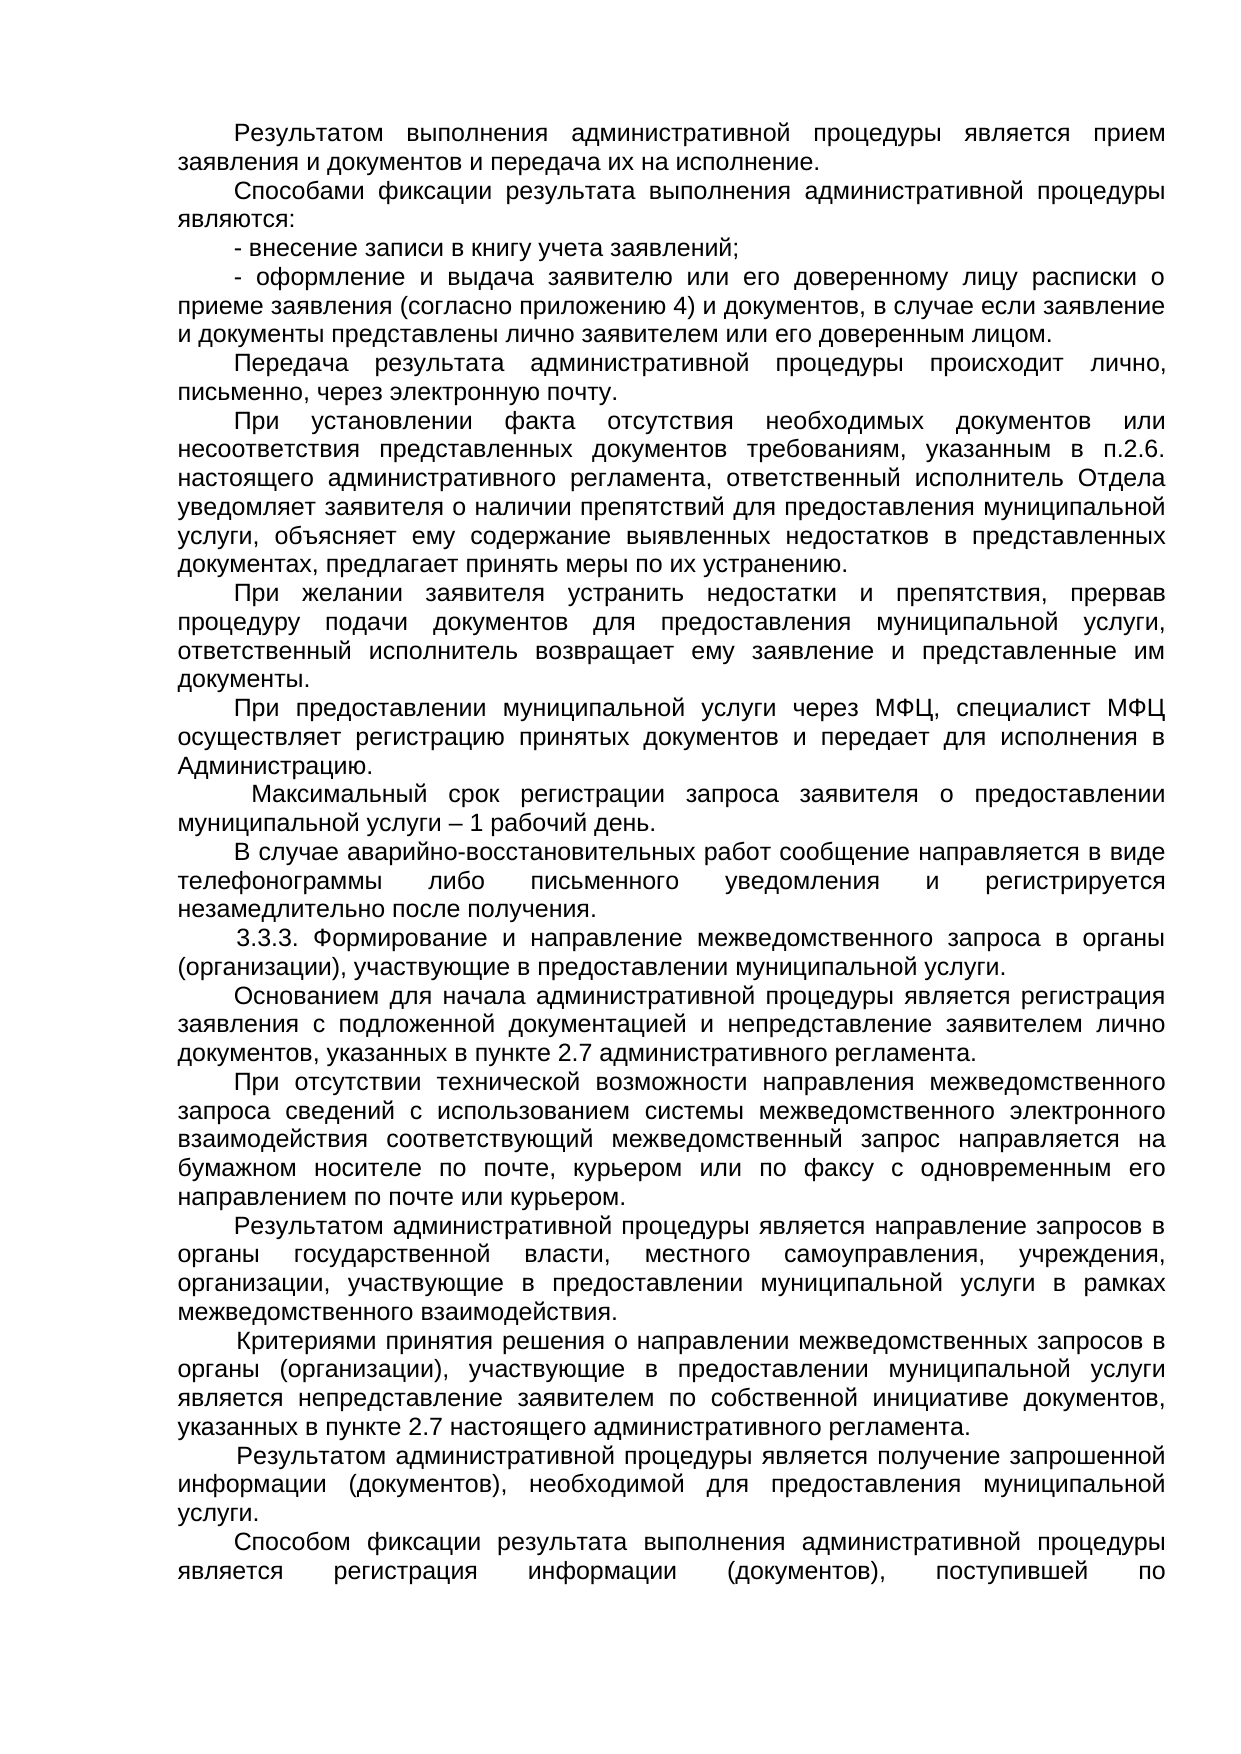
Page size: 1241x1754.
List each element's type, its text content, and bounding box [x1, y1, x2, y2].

text Критериями принятия решения о направлении межведомственных запросов в органы (организации), участвующие в предоставлении муниципальной услуги является непредставление заявителем по собственной инициативе документов, указанных в пункте 2.7 настоящего административного регламента. [177, 1326, 1167, 1441]
text В случае аварийно-восстановительных работ сообщение направляется в виде телефонограммы либо письменного уведомления и регистрируется незамедлительно после получения. [177, 837, 1167, 923]
text При установлении факта отсутствия необходимых документов или несоответствия представленных документов требованиям, указанным в п.2.6. настоящего административного регламента, ответственный исполнитель Отдела уведомляет заявителя о наличии препятствий для предоставления муниципальной услуги, объясняет ему содержание выявленных недостатков в представленных документах, предлагает принять меры по их устранению. [177, 406, 1167, 578]
text Результатом административной процедуры является направление запросов в органы государственной власти, местного самоуправления, учреждения, организации, участвующие в предоставлении муниципальной услуги в рамках межведомственного взаимодействия. [177, 1211, 1167, 1326]
text - внесение записи в книгу учета заявлений; [177, 233, 1167, 262]
text 3.3.3. Формирование и направление межведомственного запроса в органы (организации), участвующие в предоставлении муниципальной услуги. [177, 923, 1167, 981]
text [177, 1527, 1167, 1584]
text При желании заявителя устранить недостатки и препятствия, прервав процедуру подачи документов для предоставления муниципальной услуги, ответственный исполнитель возвращает ему заявление и представленные им документы. [177, 578, 1167, 693]
text Результатом выполнения административной процедуры является прием заявления и документов и передача их на исполнение. [177, 118, 1167, 176]
text Результатом административной процедуры является получение запрошенной информации (документов), необходимой для предоставления муниципальной услуги. [177, 1441, 1167, 1527]
text Основанием для начала административной процедуры является регистрация заявления с подложенной документацией и непредставление заявителем лично документов, указанных в пункте 2.7 административного регламента. [177, 981, 1167, 1067]
text При предоставлении муниципальной услуги через МФЦ, специалист МФЦ осуществляет регистрацию принятых документов и передает для исполнения в Администрацию. [177, 693, 1167, 779]
text Способами фиксации результата выполнения административной процедуры являются: [177, 176, 1167, 233]
text При отсутствии технической возможности направления межведомственного запроса сведений с использованием системы межведомственного электронного взаимодействия соответствующий межведомственный запрос направляется на бумажном носителе по почте, курьером или по факсу с одновременным его направлением по почте или курьером. [177, 1067, 1167, 1211]
text Максимальный срок регистрации запроса заявителя о предоставлении муниципальной услуги – 1 рабочий день. [177, 779, 1167, 837]
text Передача результата административной процедуры происходит лично, письменно, через электронную почту. [177, 348, 1167, 406]
text - оформление и выдача заявителю или его доверенному лицу расписки о приеме заявления (согласно приложению 4) и документов, в случае если заявление и документы представлены лично заявителем или его доверенным лицом. [177, 262, 1167, 348]
